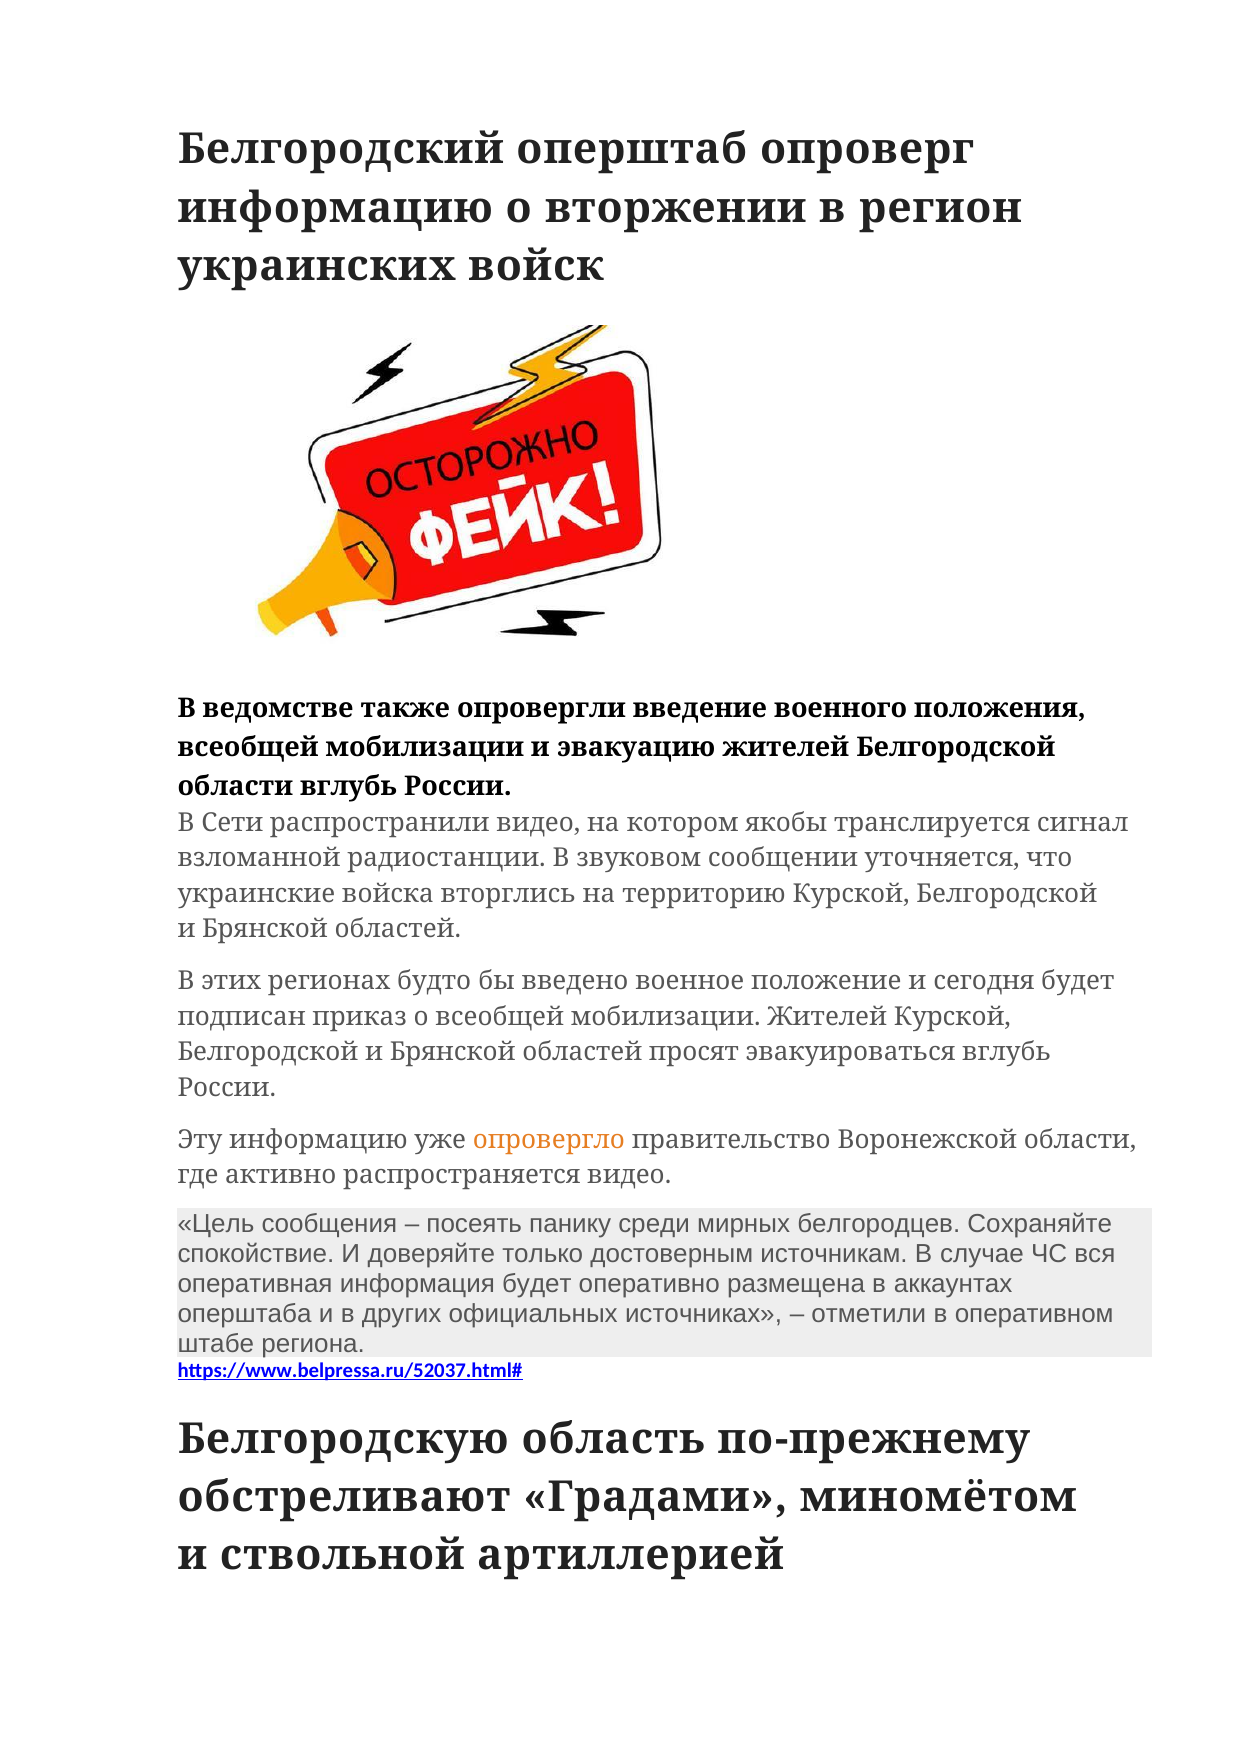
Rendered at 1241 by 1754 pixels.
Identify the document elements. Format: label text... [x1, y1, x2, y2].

subtitle Белгородский оперштаб опроверг информацию о вторжении в регион украинских войск [177, 118, 1152, 293]
text «Цель сообщения – посеять панику среди мирных белгородцев. Сохраняйте спокойствие. И доверяйте только достоверным источникам. В случае ЧС вся оперативная информация будет оперативно размещена в аккаунтах оперштаба и в других официальных источниках», – отметили в оперативном штабе региона. [177, 1208, 1152, 1357]
subtitle Белгородскую область по-прежнему обстреливают «Градами», миномётом и ствольной артиллерией [177, 1407, 1152, 1582]
text В ведомстве также опровергли введение военного положения, всеобщей мобилизации и эвакуацию жителей Белгородской области вглубь России. [177, 686, 1152, 803]
text Эту информацию уже опровергло правительство Воронежской области, где активно распространяется видео. [177, 1121, 1152, 1192]
text https://www.belpressa.ru/52037.html# [177, 1357, 1152, 1383]
text В Сети распространили видео, на котором якобы транслируется сигнал взломанной радиостанции. В звуковом сообщении уточняется, что украинские войска вторглись на территорию Курской, Белгородской и Брянской областей. [177, 803, 1152, 946]
text В этих регионах будто бы введено военное положение и сегодня будет подписан приказ о всеобщей мобилизации. Жителей Курской, Белгородской и Брянской областей просят эвакуироваться вглубь России. [177, 962, 1152, 1104]
picture [177, 325, 784, 662]
